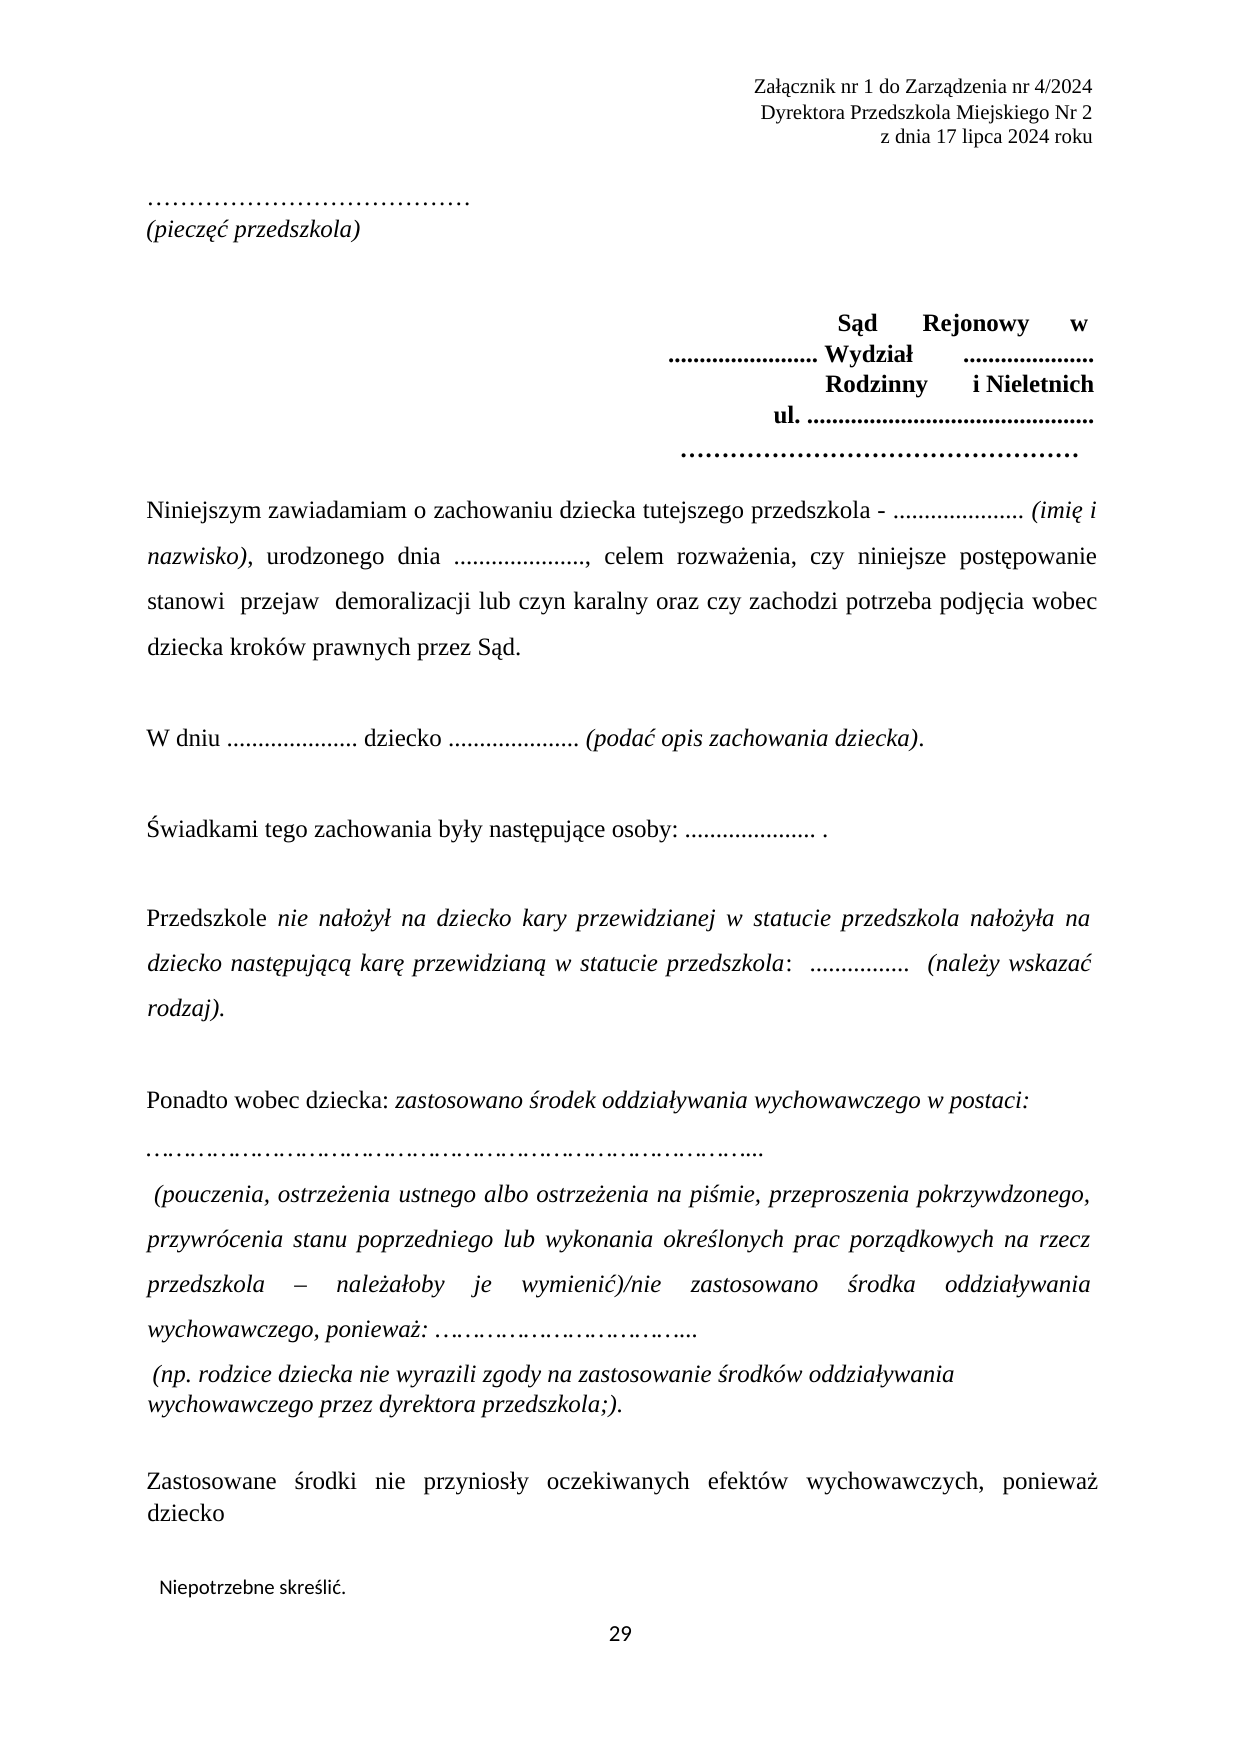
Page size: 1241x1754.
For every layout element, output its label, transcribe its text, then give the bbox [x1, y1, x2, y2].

text ………………………………………………………………………... [146, 1133, 1099, 1162]
text ………………………………………… [147, 434, 1079, 462]
text (pieczęć przedszkola) [146, 214, 1099, 243]
text (pouczenia, ostrzeżenia ustnego albo ostrzeżenia na piśmie, przeproszenia pokrzywdzonego, przywrócenia stanu poprzedniego lub wykonania określonych prac porządkowych na rzecz przedszkola – należałoby je wymienić)/nie zastosowano środka oddziaływania wychowawczego, ponieważ: ……………………………... [146, 1179, 1094, 1343]
text Przedszkole nie nałożył na dziecko kary przewidzianej w statucie przedszkola nałożyła na dziecko następującą karę przewidzianą w statucie przedszkola: ................ (należy wskazać rodzaj). [146, 903, 1094, 1022]
text (np. rodzice dziecka nie wyrazili zgody na zastosowanie środków oddziaływania wychowawczego przez dyrektora przedszkola;). [146, 1359, 1099, 1418]
text Zastosowane środki nie przyniosły oczekiwanych efektów wychowawczych, ponieważ dziecko [146, 1466, 1099, 1527]
text Ponadto wobec dziecka: zastosowano środek oddziaływania wychowawczego w postaci: [146, 1086, 1099, 1114]
text Świadkami tego zachowania były następujące osoby: ..................... . [146, 814, 1099, 842]
text ………………………………… [146, 182, 1099, 210]
text Sąd Rejonowy w ........................ Wydział ..................... Rodzinny i Nieletnich ul. .............................................. [652, 308, 1094, 428]
text W dniu ..................... dziecko ..................... (podać opis zachowania dziecka). [146, 723, 1099, 752]
text Niniejszym zawiadamiam o zachowaniu dziecka tutejszego przedszkola - ..................... (imię i nazwisko), urodzonego dnia ....................., celem rozważenia, czy niniejsze postępowanie stanowi przejaw demoralizacji lub czyn karalny oraz czy zachodzi potrzeba podjęcia wobec dziecka kroków prawnych przez Sąd. [146, 496, 1099, 661]
